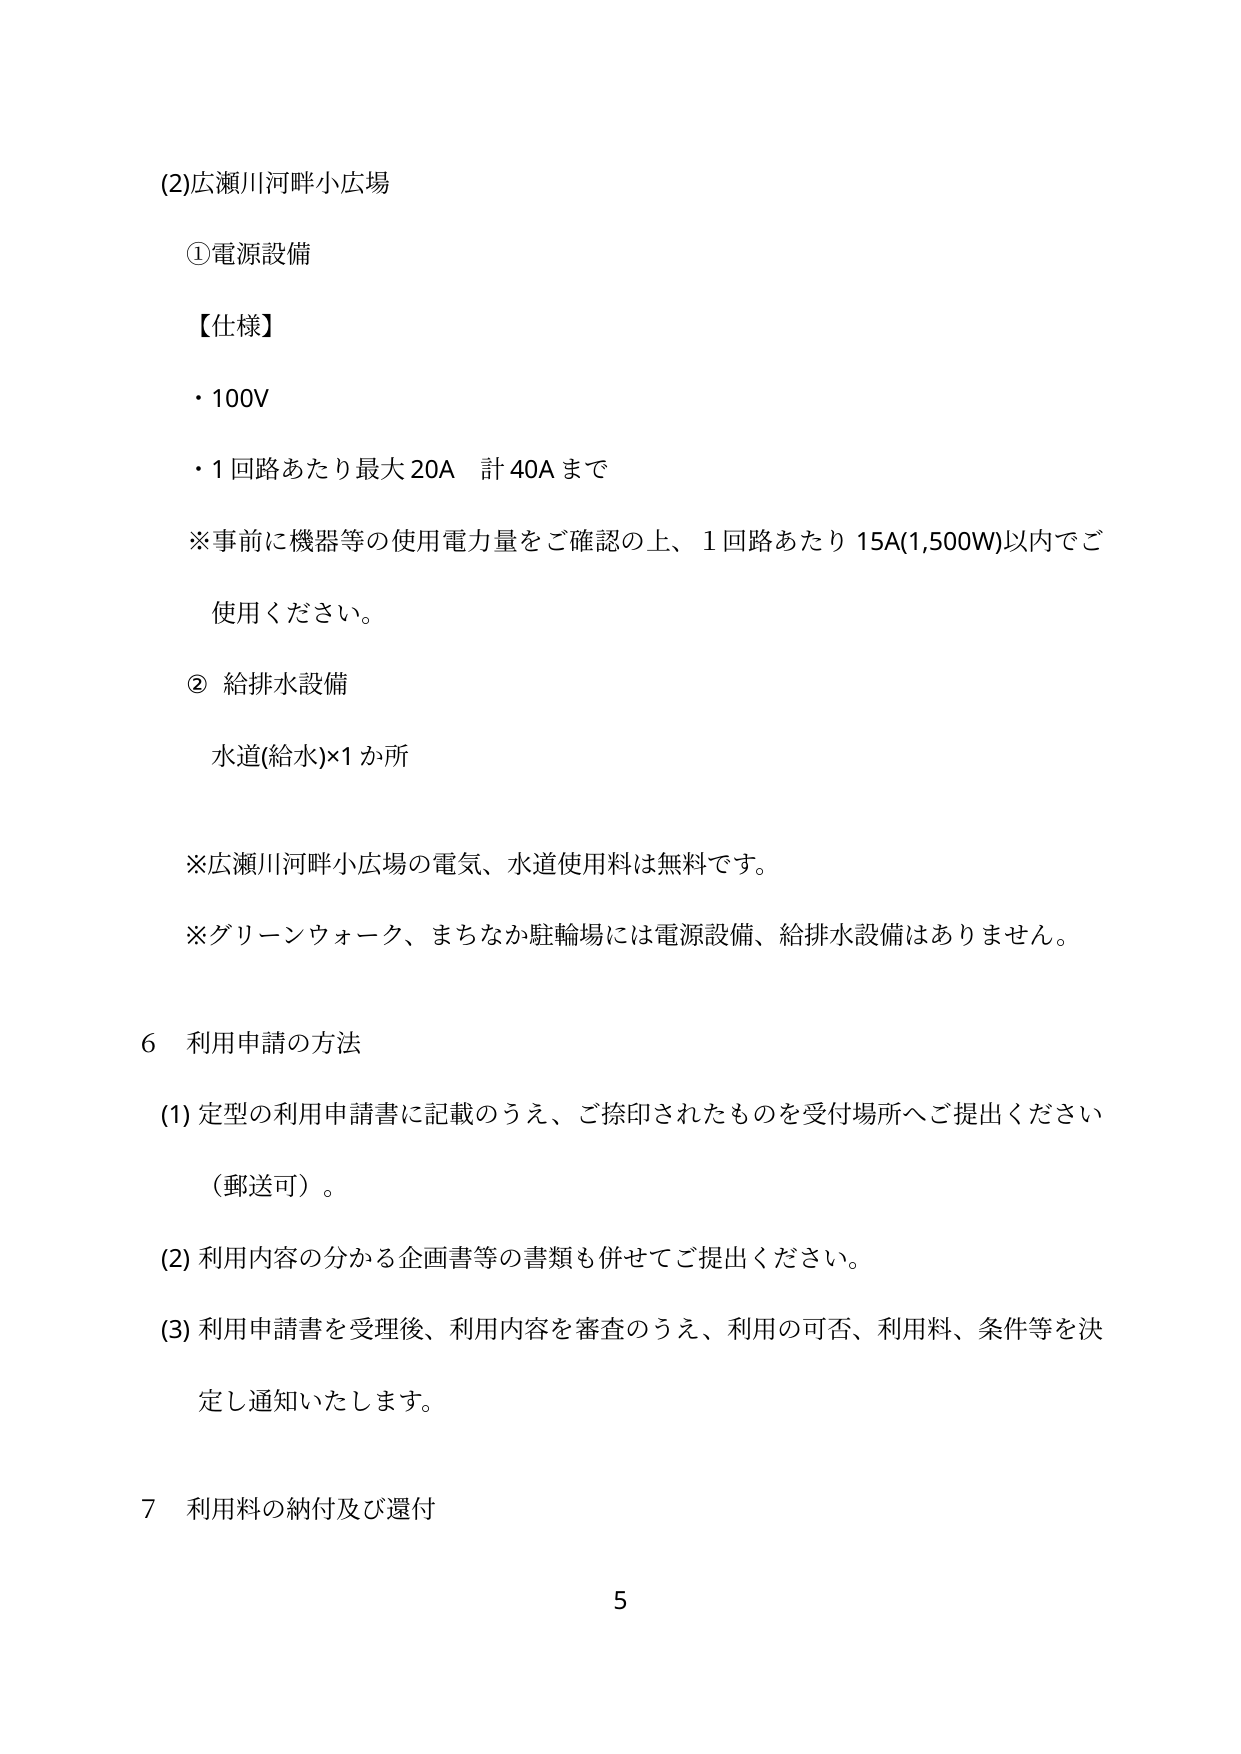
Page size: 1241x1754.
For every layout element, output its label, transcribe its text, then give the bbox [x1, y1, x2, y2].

text 水道(給水)×1か所 [186, 719, 1104, 791]
text 【仕様】 [136, 289, 1104, 361]
list 定型の利用申請書に記載のうえ、ご捺印されたものを受付場所へご提出ください（郵送可）。 [161, 1077, 1104, 1221]
text ①電源設備 [136, 217, 1104, 289]
text ※グリーンウォーク、まちなか駐輪場には電源設備、給排水設備はありません。 [136, 898, 1104, 970]
text ７ 利用料の納付及び還付 [136, 1471, 1104, 1543]
text (2)広瀬川河畔小広場 [136, 146, 1104, 217]
list 利用申請書を受理後、利用内容を審査のうえ、利用の可否、利用料、条件等を決定し通知いたします。 [161, 1292, 1104, 1436]
text ※事前に機器等の使用電力量をご確認の上、１回路あたり15A(1,500W)以内でご使用ください。 [136, 504, 1104, 647]
text ※広瀬川河畔小広場の電気、水道使用料は無料です。 [136, 826, 1104, 898]
text ・100V [136, 361, 1104, 432]
list 給排水設備 [186, 647, 1104, 719]
text ・1回路あたり最大20A 計40Aまで [136, 432, 1104, 504]
text ６ 利用申請の方法 [136, 1006, 1104, 1077]
list 利用内容の分かる企画書等の書類も併せてご提出ください。 [161, 1221, 1104, 1292]
